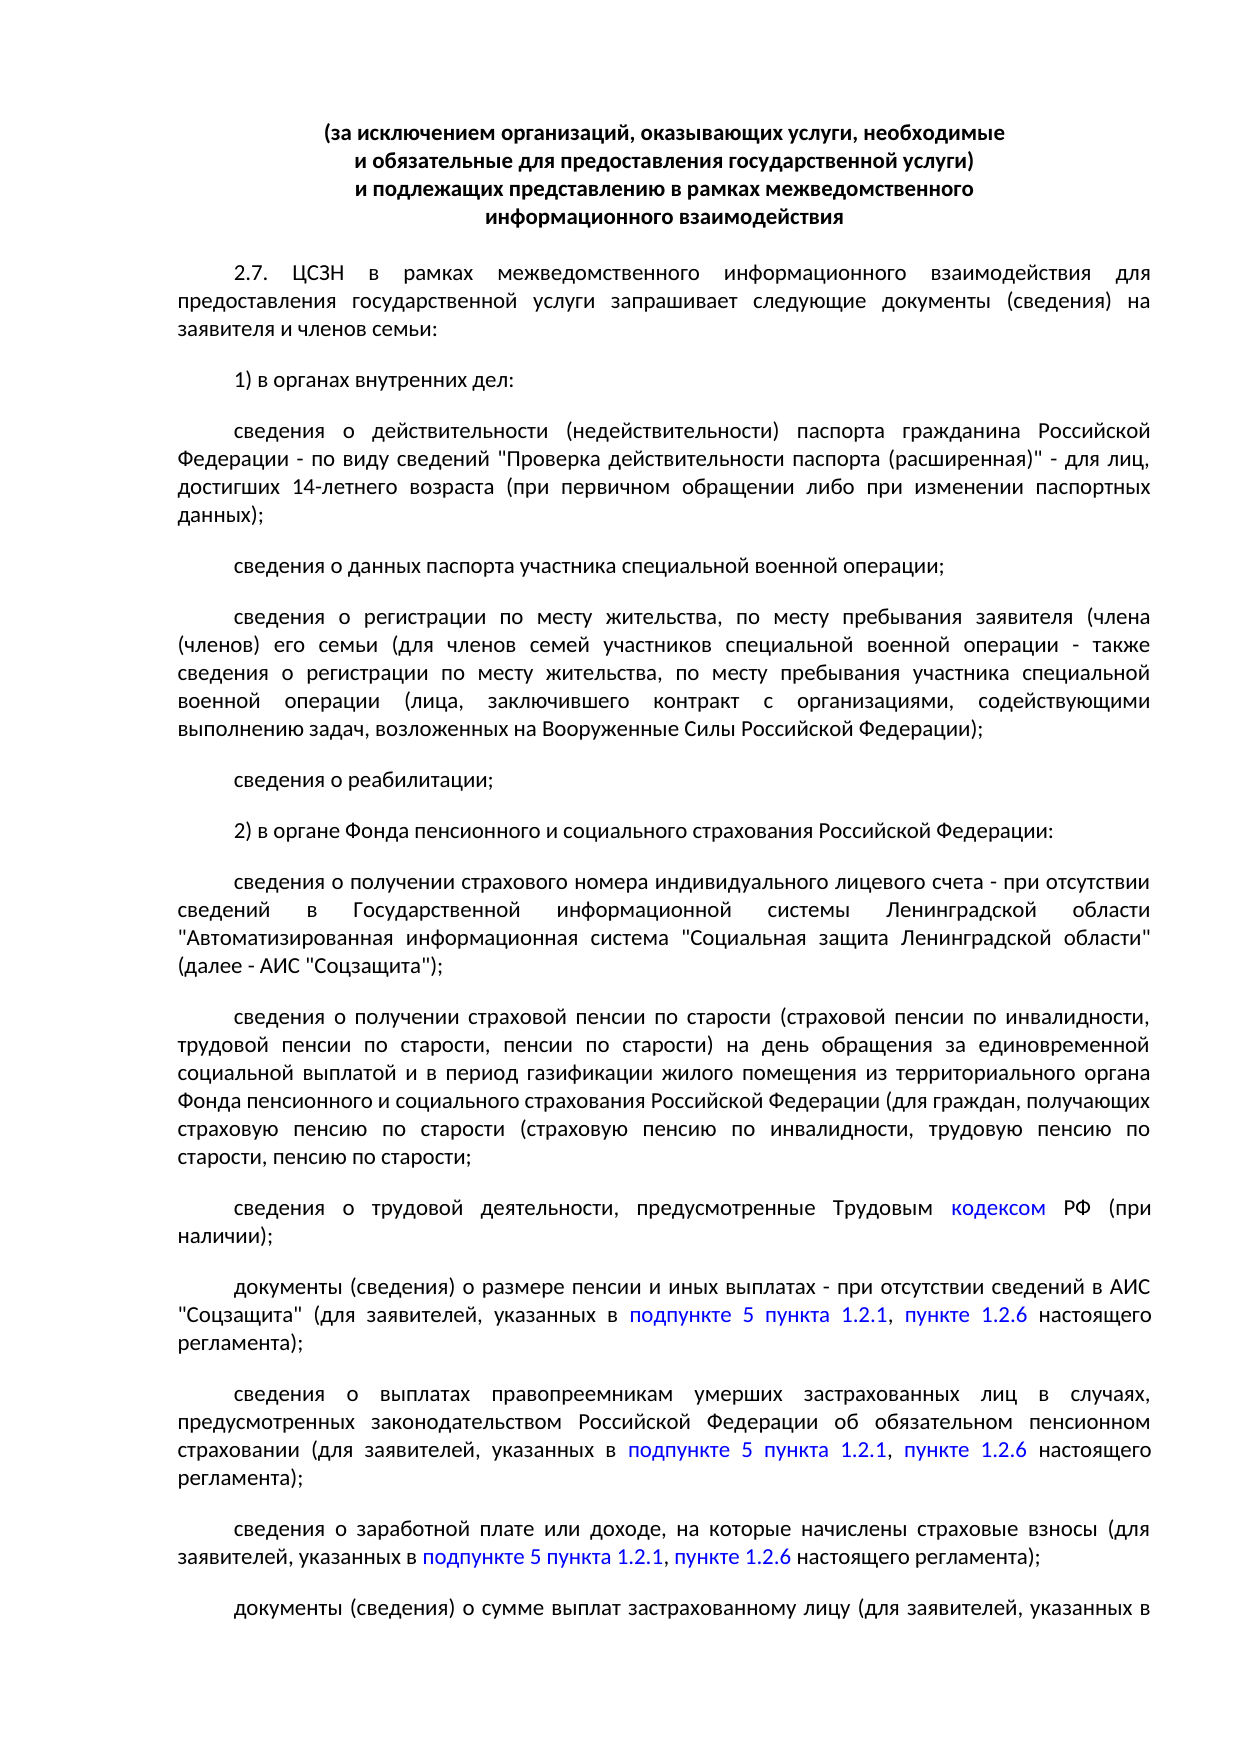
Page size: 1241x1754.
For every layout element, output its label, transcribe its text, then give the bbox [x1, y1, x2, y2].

title и обязательные для предоставления государственной услуги) [177, 146, 1152, 174]
text сведения о выплатах правопреемникам умерших застрахованных лиц в случаях, предусмотренных законодательством Российской Федерации об обязательном пенсионном страховании (для заявителей, указанных в подпункте 5 пункта 1.2.1, пункте 1.2.6 настоящего регламента); [177, 1379, 1152, 1491]
text сведения о регистрации по месту жительства, по месту пребывания заявителя (члена (членов) его семьи (для членов семей участников специальной военной операции - также сведения о регистрации по месту жительства, по месту пребывания участника специальной военной операции (лица, заключившего контракт с организациями, содействующими выполнению задач, возложенных на Вооруженные Силы Российской Федерации); [177, 602, 1152, 742]
title и подлежащих представлению в рамках межведомственного [177, 174, 1152, 202]
text 2) в органе Фонда пенсионного и социального страхования Российской Федерации: [177, 816, 1152, 844]
text документы (сведения) о размере пенсии и иных выплатах - при отсутствии сведений в АИС "Соцзащита" (для заявителей, указанных в подпункте 5 пункта 1.2.1, пункте 1.2.6 настоящего регламента); [177, 1272, 1152, 1356]
text сведения о получении страхового номера индивидуального лицевого счета - при отсутствии сведений в Государственной информационной системы Ленинградской области "Автоматизированная информационная система "Социальная защита Ленинградской области" (далее - АИС "Соцзащита"); [177, 867, 1152, 979]
text сведения о трудовой деятельности, предусмотренные Трудовым кодексом РФ (при наличии); [177, 1193, 1152, 1249]
title (за исключением организаций, оказывающих услуги, необходимые [177, 118, 1152, 146]
text сведения о данных паспорта участника специальной военной операции; [177, 551, 1152, 579]
text сведения о действительности (недействительности) паспорта гражданина Российской Федерации - по виду сведений "Проверка действительности паспорта (расширенная)" - для лиц, достигших 14-летнего возраста (при первичном обращении либо при изменении паспортных данных); [177, 416, 1152, 528]
text сведения о заработной плате или доходе, на которые начислены страховые взносы (для заявителей, указанных в подпункте 5 пункта 1.2.1, пункте 1.2.6 настоящего регламента); [177, 1514, 1152, 1570]
text сведения о реабилитации; [177, 765, 1152, 793]
text 2.7. ЦСЗН в рамках межведомственного информационного взаимодействия для предоставления государственной услуги запрашивает следующие документы (сведения) на заявителя и членов семьи: [177, 258, 1152, 342]
title информационного взаимодействия [177, 202, 1152, 230]
text 1) в органах внутренних дел: [177, 365, 1152, 393]
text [177, 1593, 1152, 1621]
text сведения о получении страховой пенсии по старости (страховой пенсии по инвалидности, трудовой пенсии по старости, пенсии по старости) на день обращения за единовременной социальной выплатой и в период газификации жилого помещения из территориального органа Фонда пенсионного и социального страхования Российской Федерации (для граждан, получающих страховую пенсию по старости (страховую пенсию по инвалидности, трудовую пенсию по старости, пенсию по старости; [177, 1002, 1152, 1170]
